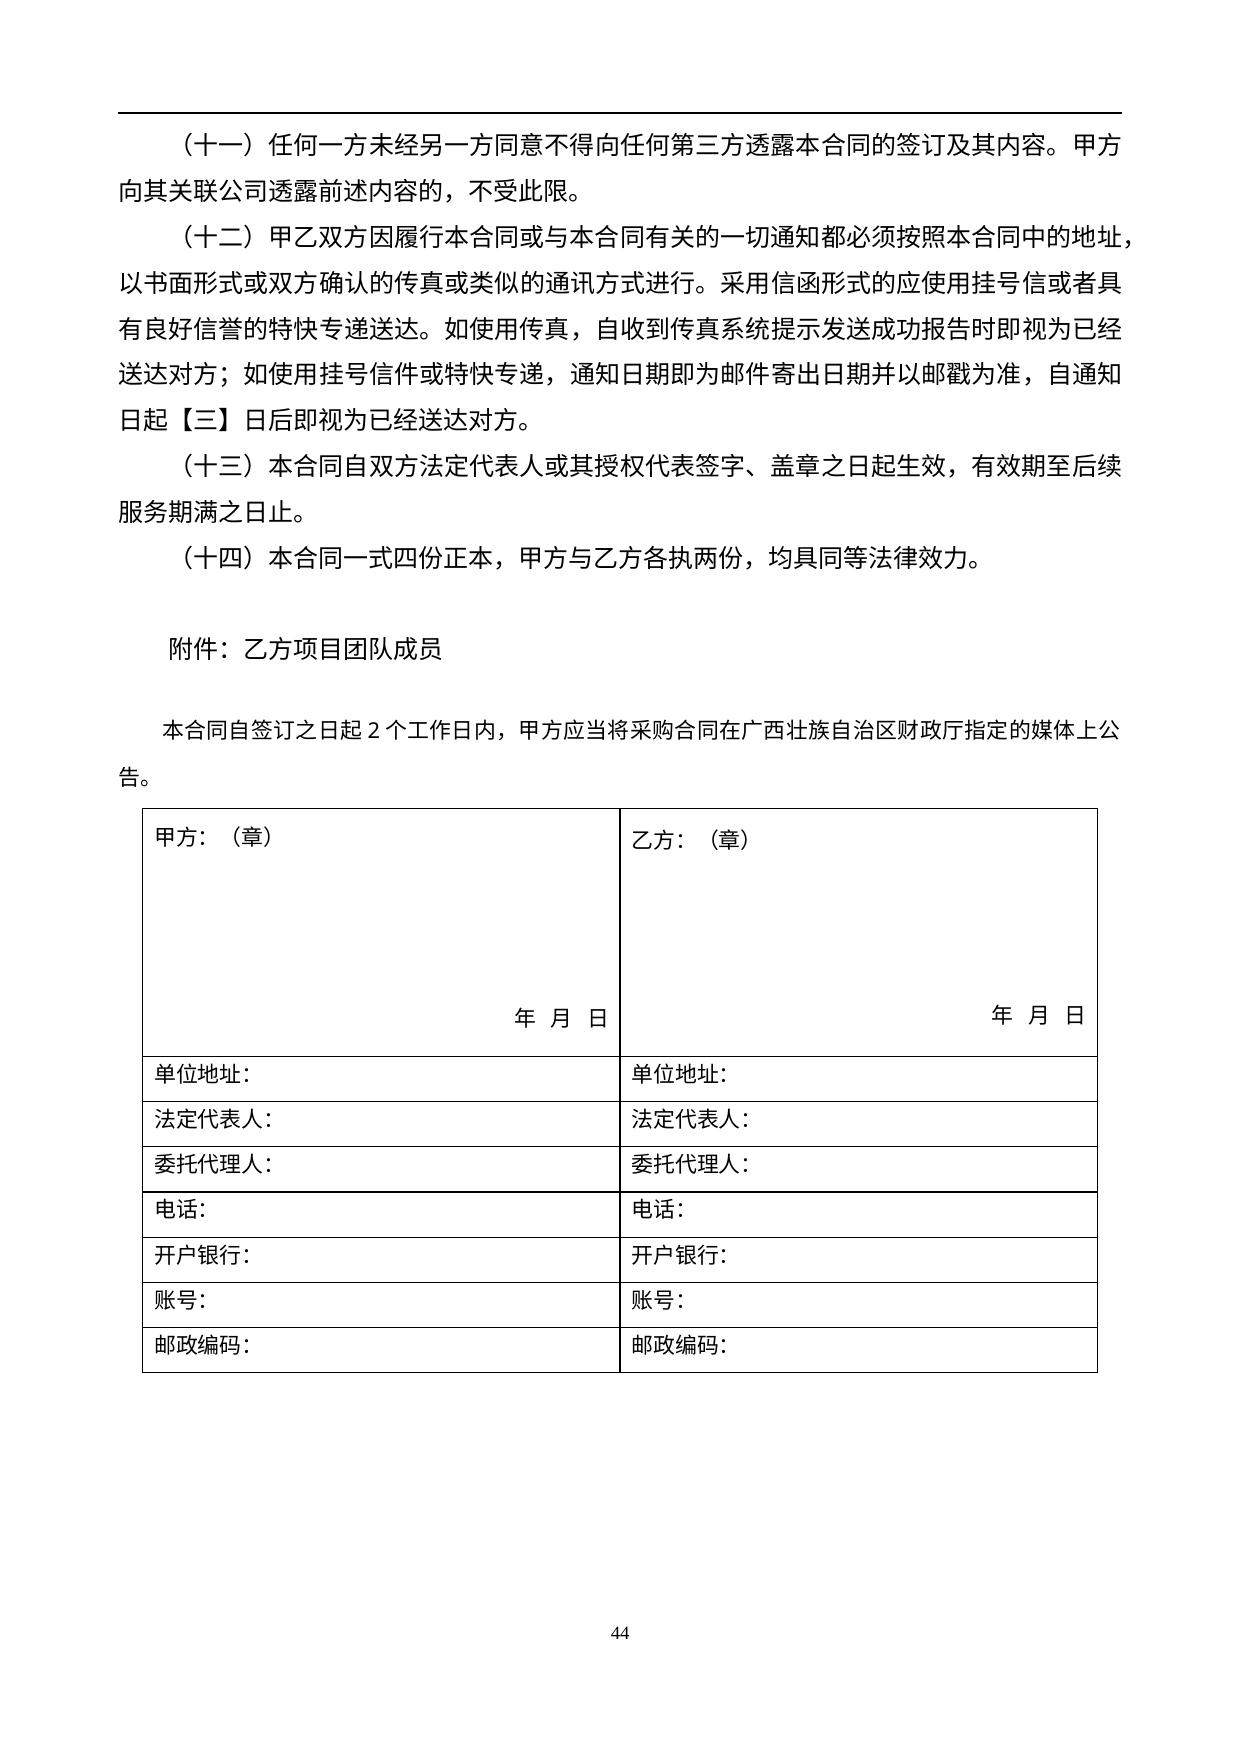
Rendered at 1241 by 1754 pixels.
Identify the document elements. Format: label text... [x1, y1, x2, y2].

table_cell 电话： [143, 1193, 619, 1237]
table_cell 账号： [621, 1283, 1097, 1327]
table_cell 电话： [621, 1193, 1097, 1237]
table_cell 开户银行： [143, 1238, 619, 1282]
text （十二）甲乙双方因履行本合同或与本合同有关的一切通知都必须按照本合同中的地址，以书面形式或双方确认的传真或类似的通讯方式进行。采用信函形式的应使用挂号信或者具有良好信誉的特快专递送达。如使用传真，自收到传真系统提示发送成功报告时即视为已经送达对方；如使用挂号信件或特快专递，通知日期即为邮件寄出日期并以邮戳为准，自通知日起【三】日后即视为已经送达对方。 [118, 210, 1122, 439]
text （十一）任何一方未经另一方同意不得向任何第三方透露本合同的签订及其内容。甲方向其关联公司透露前述内容的，不受此限。 [118, 118, 1122, 210]
text （十四）本合同一式四份正本，甲方与乙方各执两份，均具同等法律效力。 [118, 531, 1122, 576]
table_cell 邮政编码： [621, 1328, 1097, 1372]
text 本合同自签订之日起2个工作日内，甲方应当将采购合同在广西壮族自治区财政厅指定的媒体上公告。 [118, 713, 1122, 792]
table_cell 法定代表人： [621, 1102, 1097, 1146]
table_cell 法定代表人： [143, 1102, 619, 1146]
table_cell 账号： [143, 1283, 619, 1327]
table_cell 委托代理人： [621, 1147, 1097, 1191]
table_header 甲方：（章） 年 月 日 [143, 809, 619, 1056]
table_cell 委托代理人： [143, 1147, 619, 1191]
text 附件：乙方项目团队成员 [118, 622, 1122, 668]
text （十三）本合同自双方法定代表人或其授权代表签字、盖章之日起生效，有效期至后续服务期满之日止。 [118, 439, 1122, 531]
table_cell 开户银行： [621, 1238, 1097, 1282]
table_cell 单位地址： [621, 1057, 1097, 1101]
table_cell 邮政编码： [143, 1328, 619, 1372]
table_cell 单位地址： [143, 1057, 619, 1101]
table_header 乙方：（章） 年 月 日 [621, 809, 1097, 1056]
